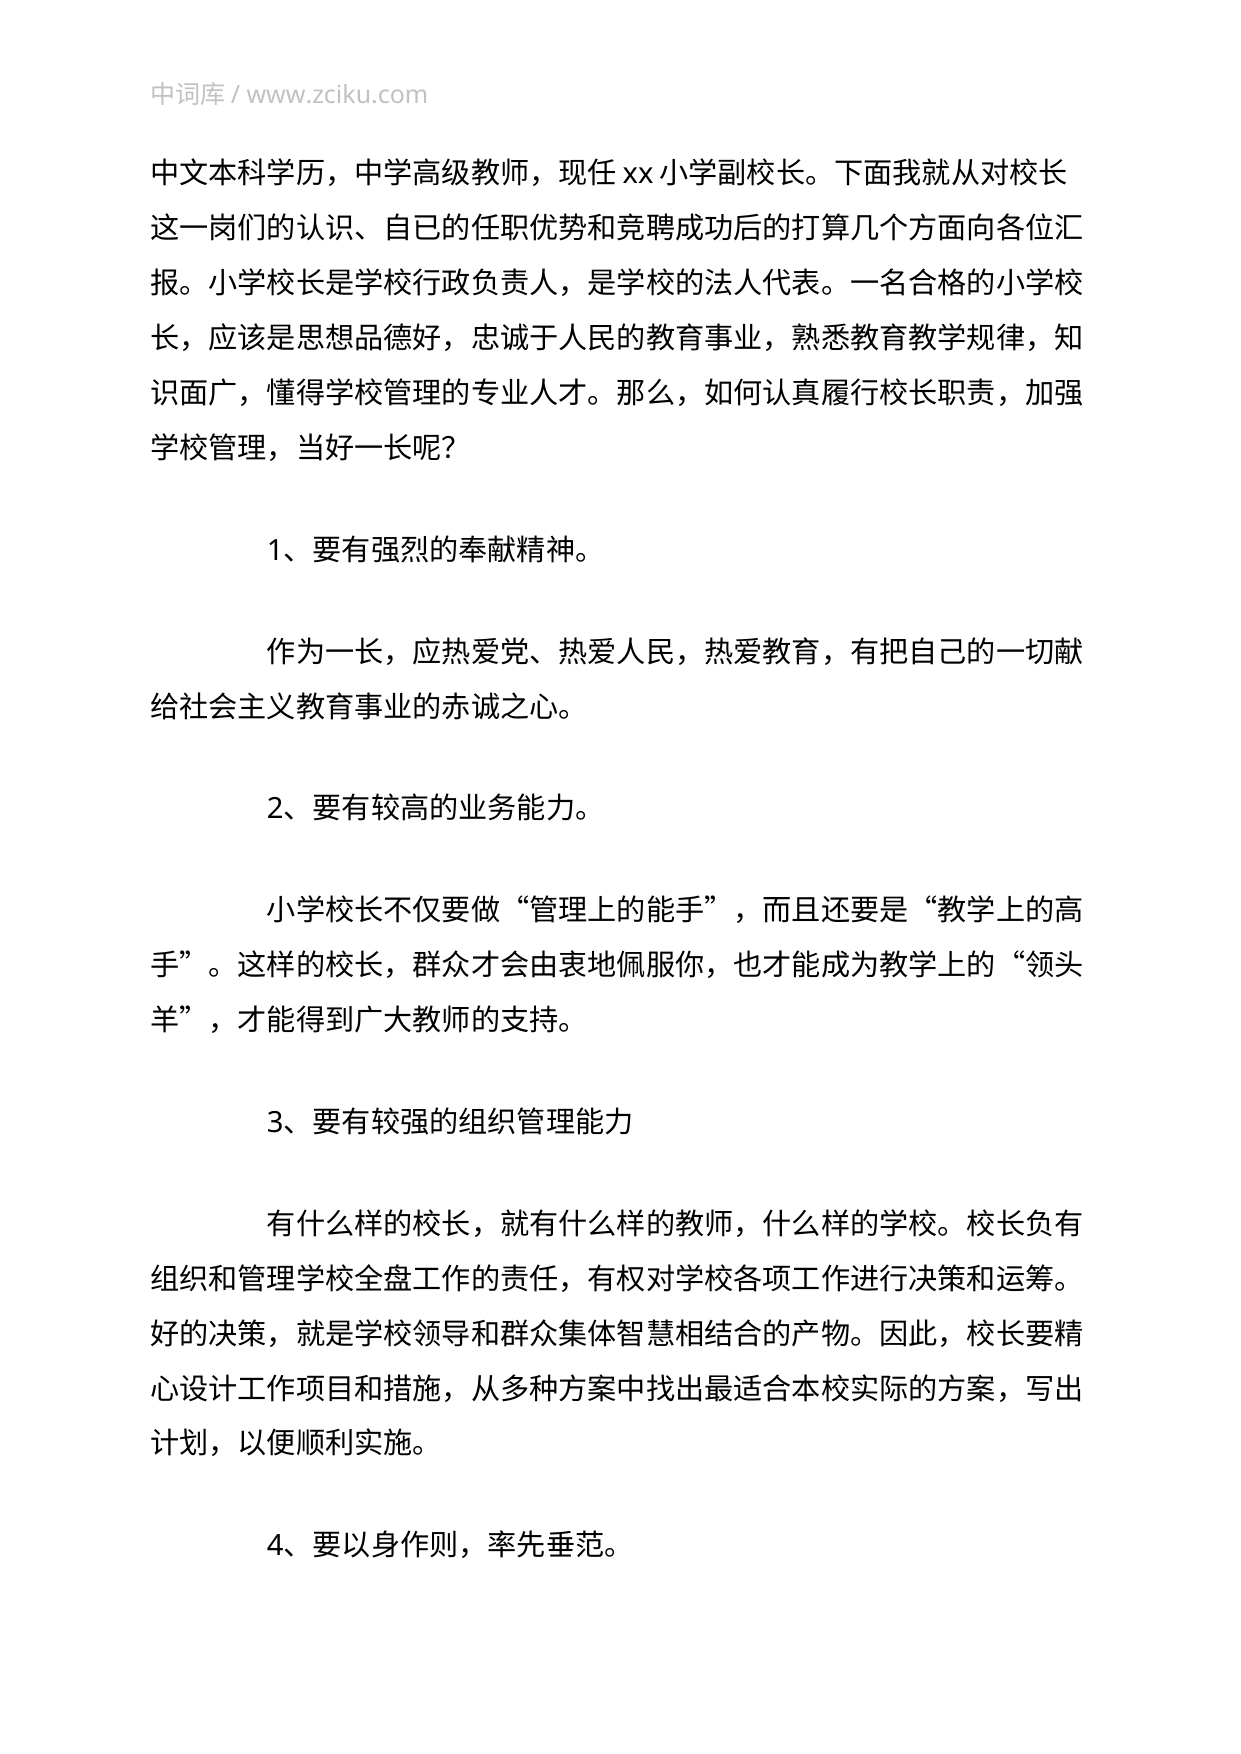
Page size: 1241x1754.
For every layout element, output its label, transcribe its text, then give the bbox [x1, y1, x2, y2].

text 1、要有强烈的奉献精神。 [150, 526, 1090, 569]
text 4、要以身作则，率先垂范。 [150, 1522, 1090, 1564]
text 有什么样的校长，就有什么样的教师，什么样的学校。校长负有组织和管理学校全盘工作的责任，有权对学校各项工作进行决策和运筹。好的决策，就是学校领导和群众集体智慧相结合的产物。因此，校长要精心设计工作项目和措施，从多种方案中找出最适合本校实际的方案，写出计划，以便顺利实施。 [150, 1201, 1090, 1462]
text 2、要有较高的业务能力。 [150, 785, 1090, 827]
text 小学校长不仅要做“管理上的能手”，而且还要是“教学上的高手”。这样的校长，群众才会由衷地佩服你，也才能成为教学上的“领头羊”，才能得到广大教师的支持。 [150, 887, 1090, 1039]
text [150, 150, 1090, 467]
text 作为一长，应热爱党、热爱人民，热爱教育，有把自己的一切献给社会主义教育事业的赤诚之心。 [150, 628, 1090, 726]
text 3、要有较强的组织管理能力 [150, 1098, 1090, 1141]
